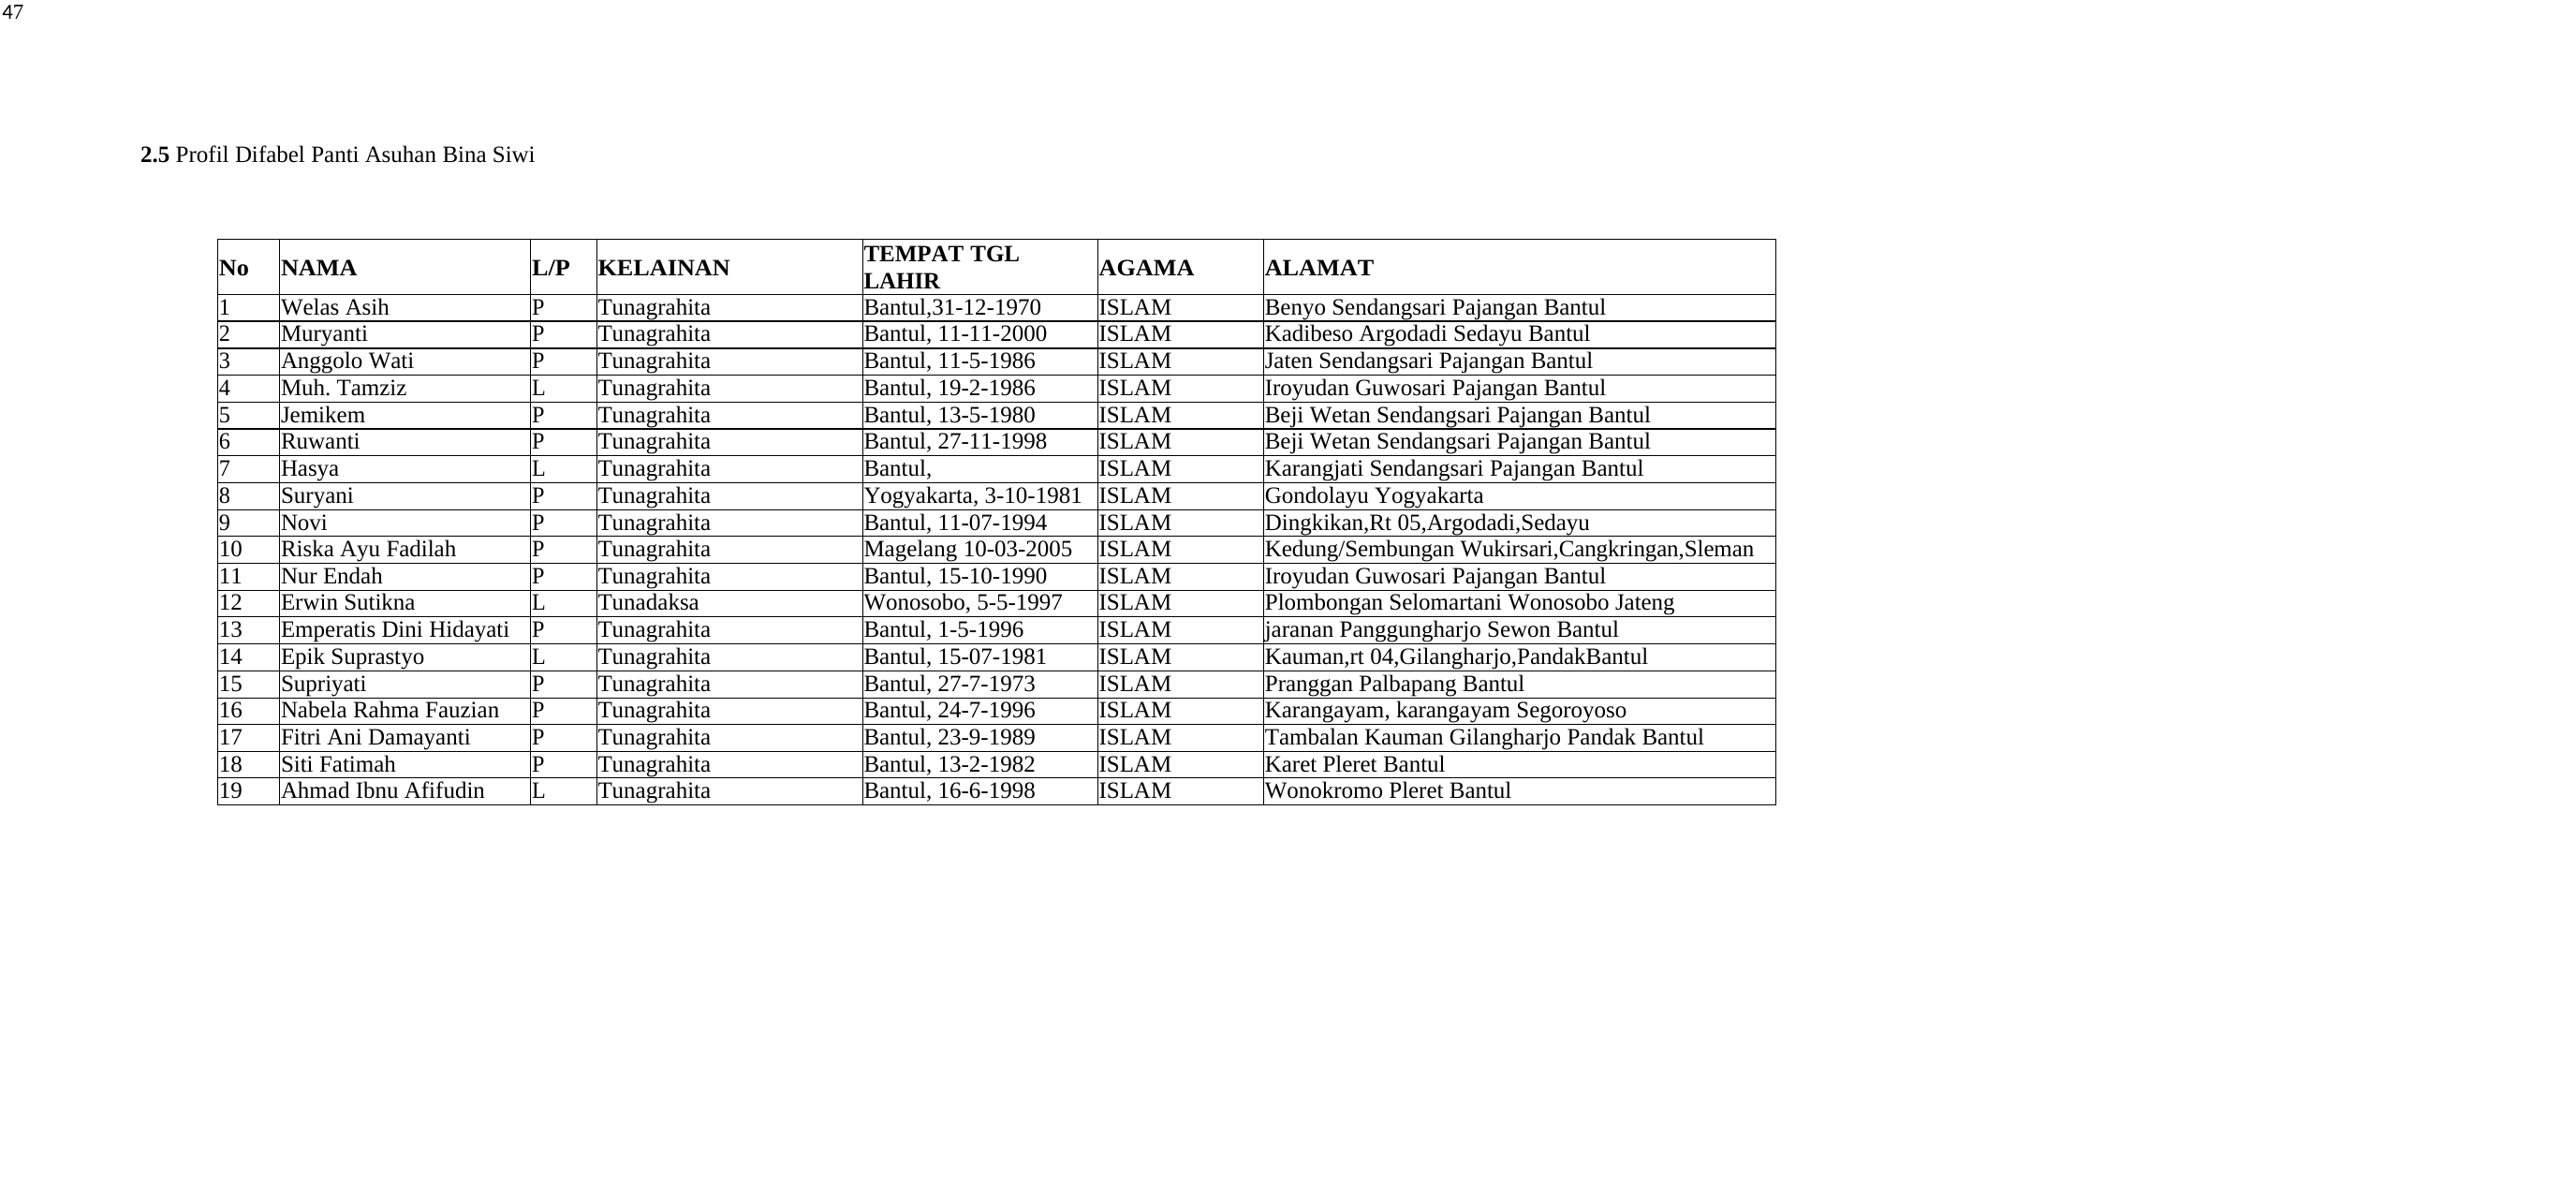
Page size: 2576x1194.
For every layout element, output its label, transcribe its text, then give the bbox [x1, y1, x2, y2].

table_cell 11 [218, 564, 279, 589]
table_cell Bantul, [863, 456, 1097, 482]
table_cell P [531, 510, 596, 536]
table_cell Beji Wetan Sendangsari Pajangan Bantul [1264, 430, 1775, 455]
table_cell 19 [218, 778, 279, 804]
table_cell Bantul, 27-7-1973 [863, 671, 1097, 697]
table_cell L [531, 778, 596, 804]
table_cell Nur Endah [280, 564, 530, 589]
table_cell Bantul, 15-07-1981 [863, 644, 1097, 671]
table_cell Magelang 10-03-2005 [863, 537, 1097, 563]
table_cell Jemikem [280, 403, 530, 428]
table_cell Muh. Tamziz [280, 376, 530, 402]
table_cell P [531, 671, 596, 697]
table_cell P [531, 725, 596, 751]
table_cell Tunagrahita [597, 483, 862, 509]
table_cell 5 [218, 403, 279, 428]
table_cell Hasya [280, 456, 530, 482]
table_cell Yogyakarta, 3-10-1981 [863, 483, 1097, 509]
table_cell Welas Asih [280, 295, 530, 320]
table_cell Jaten Sendangsari Pajangan Bantul [1264, 349, 1775, 375]
table_cell Supriyati [280, 671, 530, 697]
table_cell Tunagrahita [597, 752, 862, 777]
table_cell ISLAM [1098, 376, 1263, 402]
table_cell L [531, 591, 596, 616]
table_cell Wonosobo, 5-5-1997 [863, 591, 1097, 616]
table_cell P [531, 295, 596, 320]
table_cell Iroyudan Guwosari Pajangan Bantul [1264, 376, 1775, 402]
table_cell ISLAM [1098, 778, 1263, 804]
table_cell Novi [280, 510, 530, 536]
table_cell Tunagrahita [597, 725, 862, 751]
table_cell Kadibeso Argodadi Sedayu Bantul [1264, 322, 1775, 347]
table_cell 9 [218, 510, 279, 536]
table_cell Suryani [280, 483, 530, 509]
table_cell 15 [218, 671, 279, 697]
table_cell Bantul, 16-6-1998 [863, 778, 1097, 804]
table_cell Tunagrahita [597, 510, 862, 536]
table_cell ISLAM [1098, 322, 1263, 347]
table_cell Fitri Ani Damayanti [280, 725, 530, 751]
table_cell P [531, 699, 596, 724]
table_cell Dingkikan,Rt 05,Argodadi,Sedayu [1264, 510, 1775, 536]
table_cell Bantul, 13-2-1982 [863, 752, 1097, 777]
list Profil Difabel Panti Asuhan Bina Siwi [140, 140, 2199, 168]
table_cell Bantul, 27-11-1998 [863, 430, 1097, 455]
table_cell Tunagrahita [597, 564, 862, 589]
table_cell 1 [218, 295, 279, 320]
table_header TEMPAT TGL LAHIR [863, 240, 1097, 294]
table_cell Tambalan Kauman Gilangharjo Pandak Bantul [1264, 725, 1775, 751]
table_cell ISLAM [1098, 671, 1263, 697]
table_cell Bantul, 11-5-1986 [863, 349, 1097, 375]
table_cell ISLAM [1098, 483, 1263, 509]
table_cell 2 [218, 322, 279, 347]
table_cell Bantul, 11-07-1994 [863, 510, 1097, 536]
table_cell Nabela Rahma Fauzian [280, 699, 530, 724]
table_cell jaranan Panggungharjo Sewon Bantul [1264, 617, 1775, 643]
table_cell ISLAM [1098, 644, 1263, 671]
table_header No [218, 240, 279, 294]
table_cell Tunagrahita [597, 699, 862, 724]
table_cell Ruwanti [280, 430, 530, 455]
table_header ALAMAT [1264, 240, 1775, 294]
table_cell 17 [218, 725, 279, 751]
table_cell 16 [218, 699, 279, 724]
table_cell Tunagrahita [597, 376, 862, 402]
table_cell ISLAM [1098, 617, 1263, 643]
table_cell ISLAM [1098, 752, 1263, 777]
table_cell Tunagrahita [597, 456, 862, 482]
table_cell ISLAM [1098, 537, 1263, 563]
table_header AGAMA [1098, 240, 1263, 294]
table_cell Siti Fatimah [280, 752, 530, 777]
table_cell P [531, 322, 596, 347]
table_cell Karangjati Sendangsari Pajangan Bantul [1264, 456, 1775, 482]
table_cell ISLAM [1098, 349, 1263, 375]
table_cell ISLAM [1098, 725, 1263, 751]
table_cell ISLAM [1098, 564, 1263, 589]
table_cell Epik Suprastyo [280, 644, 530, 671]
table_cell Bantul,31-12-1970 [863, 295, 1097, 320]
table_cell P [531, 483, 596, 509]
table_cell ISLAM [1098, 430, 1263, 455]
table_cell P [531, 752, 596, 777]
table_cell Karangayam, karangayam Segoroyoso [1264, 699, 1775, 724]
table_cell P [531, 537, 596, 563]
table_cell 18 [218, 752, 279, 777]
table_cell Iroyudan Guwosari Pajangan Bantul [1264, 564, 1775, 589]
table_cell Kauman,rt 04,Gilangharjo,PandakBantul [1264, 644, 1775, 671]
table_cell P [531, 403, 596, 428]
table_cell Emperatis Dini Hidayati [280, 617, 530, 643]
table_cell ISLAM [1098, 699, 1263, 724]
table_cell Benyo Sendangsari Pajangan Bantul [1264, 295, 1775, 320]
table_cell P [531, 564, 596, 589]
table_cell 7 [218, 456, 279, 482]
table_cell Gondolayu Yogyakarta [1264, 483, 1775, 509]
table_cell Ahmad Ibnu Afifudin [280, 778, 530, 804]
table_cell 14 [218, 644, 279, 671]
table_cell Anggolo Wati [280, 349, 530, 375]
table_cell Tunagrahita [597, 671, 862, 697]
table_cell Tunagrahita [597, 403, 862, 428]
table_cell Bantul, 15-10-1990 [863, 564, 1097, 589]
table_cell Muryanti [280, 322, 530, 347]
table_cell Karet Pleret Bantul [1264, 752, 1775, 777]
table_cell Tunadaksa [597, 591, 862, 616]
table_header L/P [531, 240, 596, 294]
table_cell Riska Ayu Fadilah [280, 537, 530, 563]
table_cell Bantul, 24-7-1996 [863, 699, 1097, 724]
table_cell 12 [218, 591, 279, 616]
table_cell Tunagrahita [597, 295, 862, 320]
table_cell Beji Wetan Sendangsari Pajangan Bantul [1264, 403, 1775, 428]
table_cell L [531, 376, 596, 402]
table_cell Kedung/Sembungan Wukirsari,Cangkringan,Sleman [1264, 537, 1775, 563]
table_header KELAINAN [597, 240, 862, 294]
table_cell P [531, 617, 596, 643]
table_cell Bantul, 19-2-1986 [863, 376, 1097, 402]
table_cell Tunagrahita [597, 778, 862, 804]
table_cell Wonokromo Pleret Bantul [1264, 778, 1775, 804]
table_cell Bantul, 11-11-2000 [863, 322, 1097, 347]
table_cell Bantul, 13-5-1980 [863, 403, 1097, 428]
table_cell 6 [218, 430, 279, 455]
table_cell ISLAM [1098, 295, 1263, 320]
table_cell ISLAM [1098, 403, 1263, 428]
table_cell Plombongan Selomartani Wonosobo Jateng [1264, 591, 1775, 616]
table_cell 8 [218, 483, 279, 509]
table_cell Tunagrahita [597, 644, 862, 671]
table_header NAMA [280, 240, 530, 294]
table_cell Tunagrahita [597, 537, 862, 563]
table_cell Tunagrahita [597, 322, 862, 347]
table_cell Tunagrahita [597, 430, 862, 455]
table_cell ISLAM [1098, 591, 1263, 616]
table_cell Bantul, 1-5-1996 [863, 617, 1097, 643]
table_cell ISLAM [1098, 510, 1263, 536]
table_cell Pranggan Palbapang Bantul [1264, 671, 1775, 697]
table_cell L [531, 456, 596, 482]
table_cell Erwin Sutikna [280, 591, 530, 616]
table_cell 10 [218, 537, 279, 563]
table_cell Tunagrahita [597, 617, 862, 643]
table_cell ISLAM [1098, 456, 1263, 482]
table_cell P [531, 349, 596, 375]
table_cell 3 [218, 349, 279, 375]
table_cell L [531, 644, 596, 671]
table_cell P [531, 430, 596, 455]
table_cell Bantul, 23-9-1989 [863, 725, 1097, 751]
table_cell 4 [218, 376, 279, 402]
table_cell 13 [218, 617, 279, 643]
table_cell Tunagrahita [597, 349, 862, 375]
